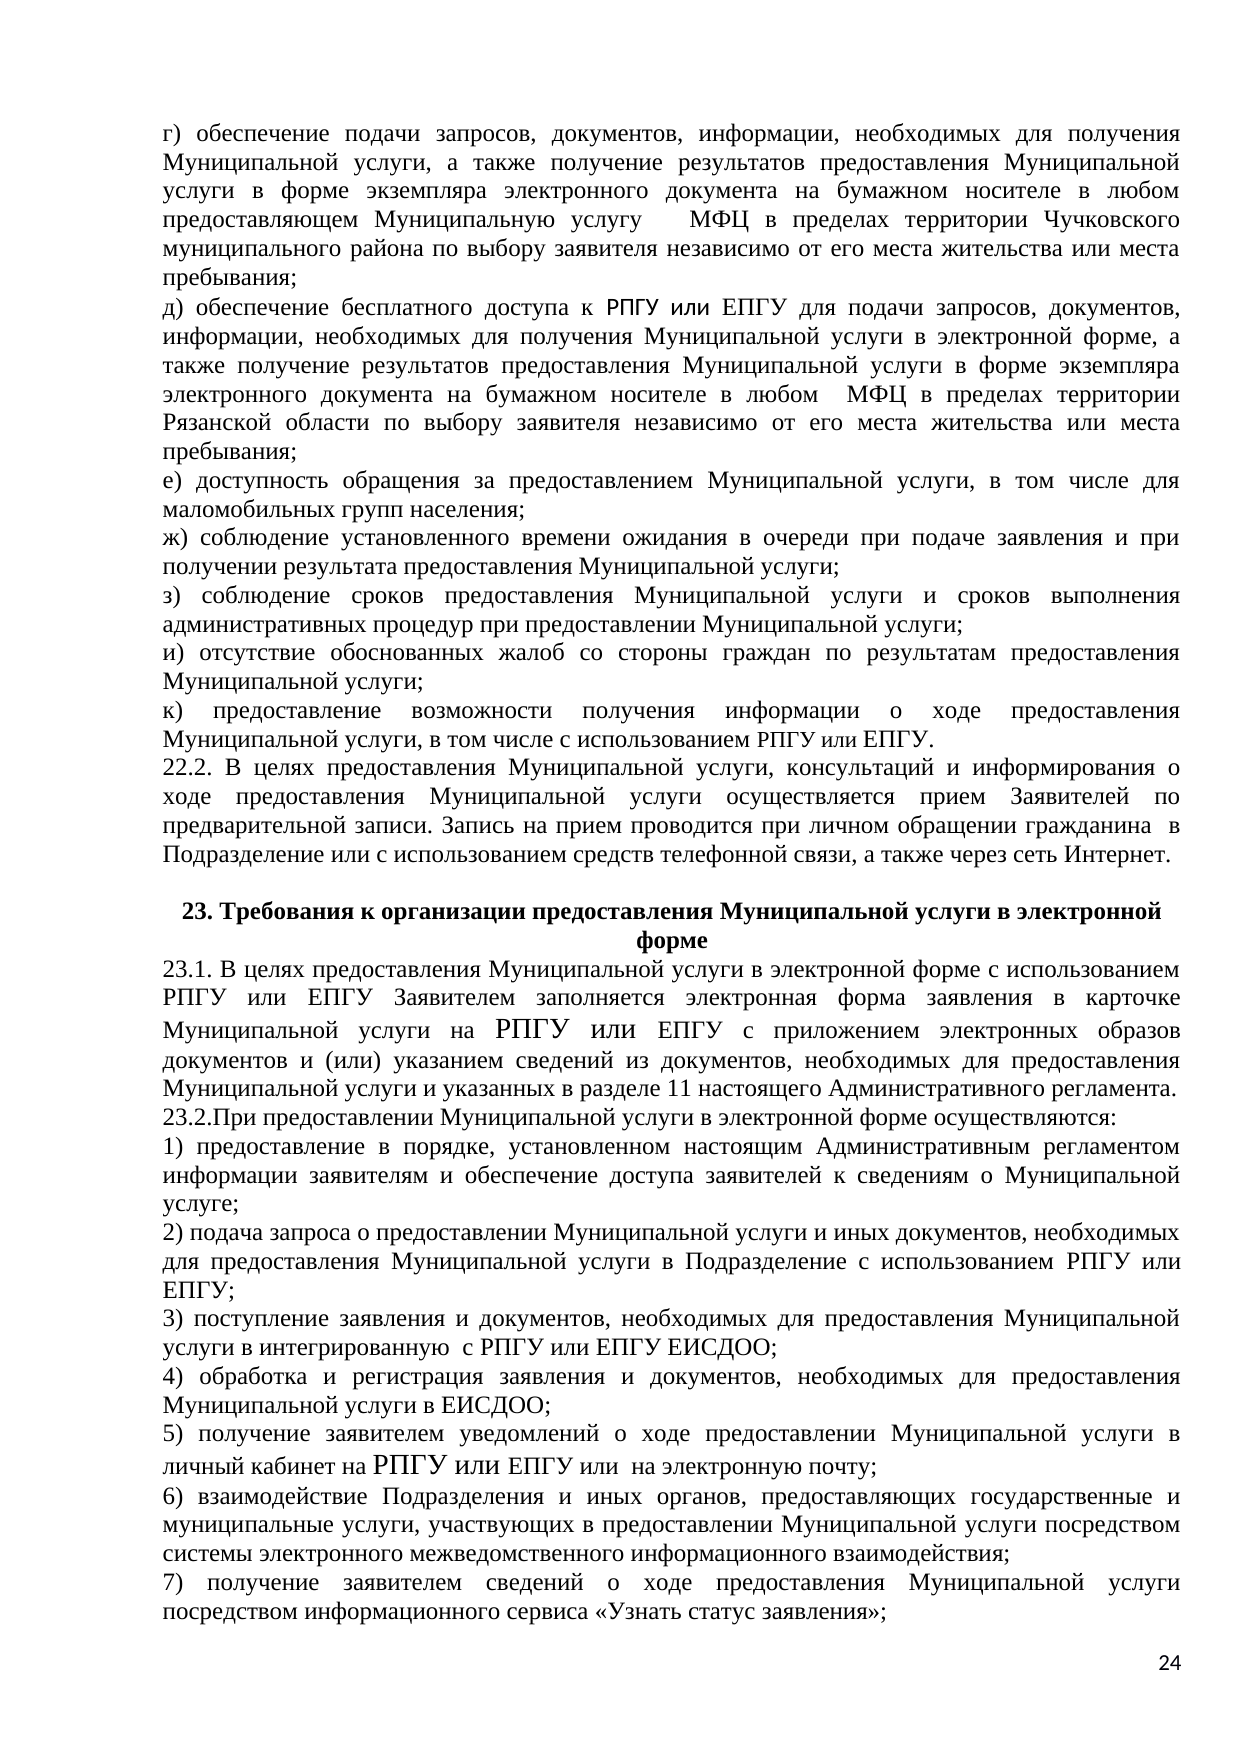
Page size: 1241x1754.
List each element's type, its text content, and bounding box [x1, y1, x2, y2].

text 5) получение заявителем уведомлений о ходе предоставлении Муниципальной услуги в личный кабинет на РПГУ или ЕПГУ или на электронную почту; [162, 1418, 1181, 1481]
text 7) получение заявителем сведений о ходе предоставления Муниципальной услуги посредством информационного сервиса «Узнать статус заявления»; [162, 1567, 1181, 1624]
text з) соблюдение сроков предоставления Муниципальной услуги и сроков выполнения административных процедур при предоставлении Муниципальной услуги; [162, 580, 1181, 637]
text 6) взаимодействие Подразделения и иных органов, предоставляющих государственные и муниципальные услуги, участвующих в предоставлении Муниципальной услуги посредством системы электронного межведомственного информационного взаимодействия; [162, 1481, 1181, 1567]
list е) доступность обращения за предоставлением Муниципальной услуги, в том числе для маломобильных групп населения; [162, 465, 1181, 522]
list г) обеспечение подачи запросов, документов, информации, необходимых для получения Муниципальной услуги, а также получение результатов предоставления Муниципальной услуги в форме экземпляра электронного документа на бумажном носителе в любом предоставляющем Муниципальную услугу МФЦ в пределах территории Чучковского муниципального района по выбору заявителя независимо от его места жительства или места пребывания; [162, 118, 1181, 291]
list д) обеспечение бесплатного доступа к РПГУ или ЕПГУ для подачи запросов, документов, информации, необходимых для получения Муниципальной услуги в электронной форме, а также получение результатов предоставления Муниципальной услуги в форме экземпляра электронного документа на бумажном носителе в любом МФЦ в пределах территории Рязанской области по выбору заявителя независимо от его места жительства или места пребывания; [162, 291, 1181, 465]
text 23.2.При предоставлении Муниципальной услуги в электронной форме осуществляются: [162, 1102, 1181, 1131]
text 3) поступление заявления и документов, необходимых для предоставления Муниципальной услуги в интегрированную с РПГУ или ЕПГУ ЕИСДОО; [162, 1303, 1181, 1361]
text 23.1. В целях предоставления Муниципальной услуги в электронной форме с использованием РПГУ или ЕПГУ Заявителем заполняется электронная форма заявления в карточке Муниципальной услуги на РПГУ или ЕПГУ с приложением электронных образов документов и (или) указанием сведений из документов, необходимых для предоставления Муниципальной услуги и указанных в разделе 11 настоящего Административного регламента. [162, 954, 1181, 1102]
text 4) обработка и регистрация заявления и документов, необходимых для предоставления Муниципальной услуги в ЕИСДОО; [162, 1361, 1181, 1418]
text и) отсутствие обоснованных жалоб со стороны граждан по результатам предоставления Муниципальной услуги; [162, 637, 1181, 695]
text 22.2. В целях предоставления Муниципальной услуги, консультаций и информирования о ходе предоставления Муниципальной услуги осуществляется прием Заявителей по предварительной записи. Запись на прием проводится при личном обращении гражданина в Подразделение или с использованием средств телефонной связи, а также через сеть Интернет. [162, 752, 1181, 867]
text 2) подача запроса о предоставлении Муниципальной услуги и иных документов, необходимых для предоставления Муниципальной услуги в Подразделение с использованием РПГУ или ЕПГУ; [162, 1217, 1181, 1303]
text ж) соблюдение установленного времени ожидания в очереди при подаче заявления и при получении результата предоставления Муниципальной услуги; [162, 522, 1181, 580]
text 23. Требования к организации предоставления Муниципальной услуги в электронной форме [162, 896, 1181, 954]
text 1) предоставление в порядке, установленном настоящим Административным регламентом информации заявителям и обеспечение доступа заявителей к сведениям о Муниципальной услуге; [162, 1131, 1181, 1217]
text к) предоставление возможности получения информации о ходе предоставления Муниципальной услуги, в том числе с использованием РПГУ или ЕПГУ. [162, 695, 1181, 752]
